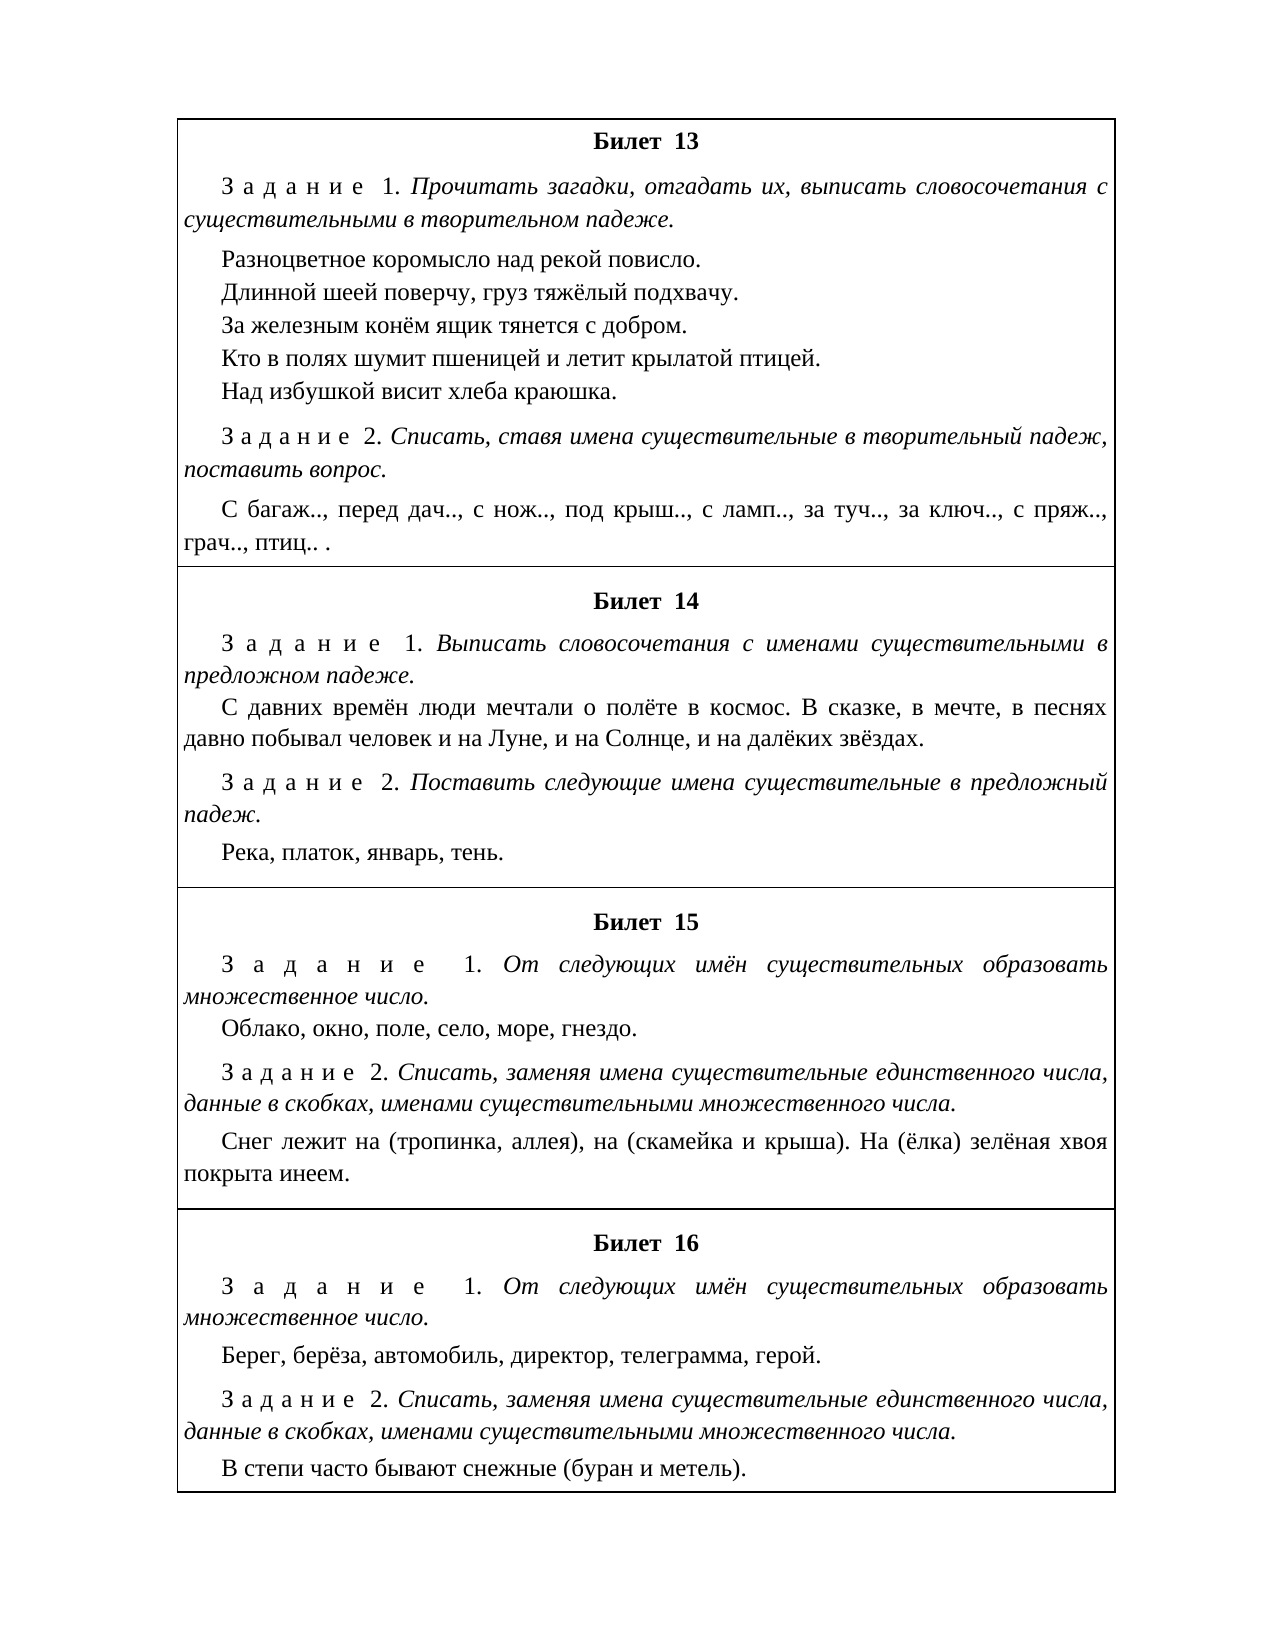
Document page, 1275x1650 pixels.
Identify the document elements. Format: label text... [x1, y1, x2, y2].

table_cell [178, 1210, 1114, 1491]
table_cell Билет 15 З а д а н и е 1. От следующих имён существительных образовать множественное число. Облако, окно, поле, село, море, гнездо. З а д а н и е 2. Списать, заменяя имена существительные единственного числа, данные в скобках, именами существительными множественного числа. Снег лежит на (тропинка, аллея), на (скамейка и крыша). На (ёлка) зелёная хвоя покрыта инеем. [178, 888, 1114, 1208]
table_cell Билет 14 З а д а н и е 1. Выписать словосочетания с именами существительными в предложном падеже. С давних времён люди мечтали о полёте в космос. В сказке, в мечте, в песнях давно побывал человек и на Луне, и на Солнце, и на далёких звёздах. З а д а н и е 2. Поставить следующие имена существительные в предложный падеж. Река, платок, январь, тень. [178, 567, 1114, 887]
table_cell Билет 13 З а д а н и е 1. Прочитать загадки, отгадать их, выписать словосочетания с существительными в творительном падеже. Разноцветное коромысло над рекой повисло. Длинной шеей поверчу, груз тяжёлый подхвачу. За железным конём ящик тянется с добром. Кто в полях шумит пшеницей и летит крылатой птицей. Над избушкой висит хлеба краюшка. З а д а н и е 2. Списать, ставя имена существительные в творительный падеж, поставить вопрос. С багаж.., перед дач.., с нож.., под крыш.., с ламп.., за туч.., за ключ.., с пряж.., грач.., птиц.. . [178, 120, 1114, 566]
